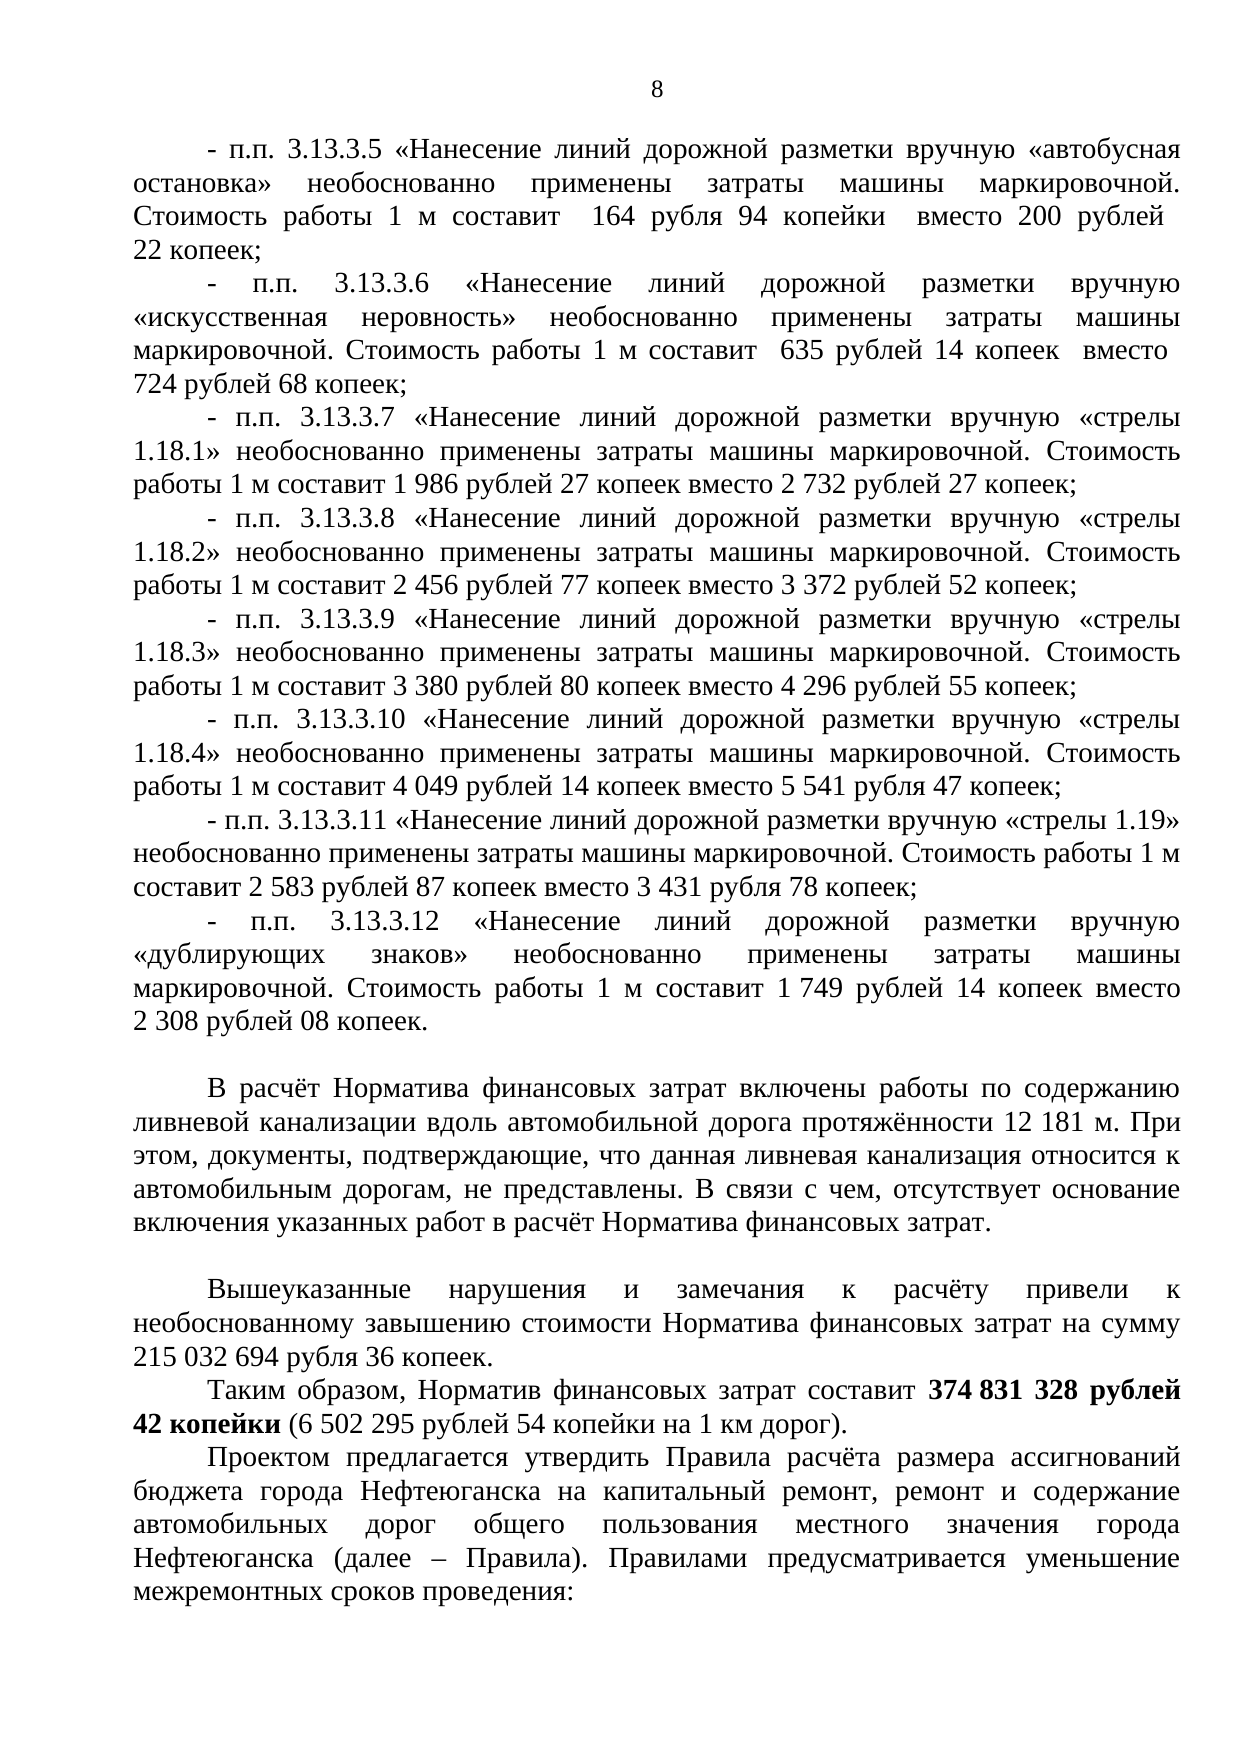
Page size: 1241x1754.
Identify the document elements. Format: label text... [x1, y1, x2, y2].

text - п.п. 3.13.3.6 «Нанесение линий дорожной разметки вручную «искусственная неровность» необоснованно применены затраты машины маркировочной. Стоимость работы 1 м составит 635 рублей 14 копеек вместо 724 рублей 68 копеек; [133, 265, 1181, 399]
text - п.п. 3.13.3.7 «Нанесение линий дорожной разметки вручную «стрелы 1.18.1» необоснованно применены затраты машины маркировочной. Стоимость работы 1 м составит 1 986 рублей 27 копеек вместо 2 732 рублей 27 копеек; [133, 399, 1181, 500]
text Вышеуказанные нарушения и замечания к расчёту привели к необоснованному завышению стоимости Норматива финансовых затрат на сумму 215 032 694 рубля 36 копеек. [133, 1272, 1181, 1372]
text Таким образом, Норматив финансовых затрат составит 374 831 328 рублей 42 копейки (6 502 295 рублей 54 копейки на 1 км дорог). [133, 1372, 1181, 1439]
text - п.п. 3.13.3.11 «Нанесение линий дорожной разметки вручную «стрелы 1.19» необоснованно применены затраты машины маркировочной. Стоимость работы 1 м составит 2 583 рублей 87 копеек вместо 3 431 рубля 78 копеек; [133, 802, 1181, 903]
text - п.п. 3.13.3.10 «Нанесение линий дорожной разметки вручную «стрелы 1.18.4» необоснованно применены затраты машины маркировочной. Стоимость работы 1 м составит 4 049 рублей 14 копеек вместо 5 541 рубля 47 копеек; [133, 701, 1181, 802]
text Проектом предлагается утвердить Правила расчёта размера ассигнований бюджета города Нефтеюганска на капитальный ремонт, ремонт и содержание автомобильных дорог общего пользования местного значения города Нефтеюганска (далее – Правила). Правилами предусматривается уменьшение межремонтных сроков проведения: [133, 1439, 1181, 1607]
text - п.п. 3.13.3.5 «Нанесение линий дорожной разметки вручную «автобусная остановка» необоснованно применены затраты машины маркировочной. Стоимость работы 1 м составит 164 рубля 94 копейки вместо 200 рублей 22 копеек; [133, 131, 1181, 265]
text - п.п. 3.13.3.9 «Нанесение линий дорожной разметки вручную «стрелы 1.18.3» необоснованно применены затраты машины маркировочной. Стоимость работы 1 м составит 3 380 рублей 80 копеек вместо 4 296 рублей 55 копеек; [133, 601, 1181, 701]
text - п.п. 3.13.3.8 «Нанесение линий дорожной разметки вручную «стрелы 1.18.2» необоснованно применены затраты машины маркировочной. Стоимость работы 1 м составит 2 456 рублей 77 копеек вместо 3 372 рублей 52 копеек; [133, 500, 1181, 601]
text В расчёт Норматива финансовых затрат включены работы по содержанию ливневой канализации вдоль автомобильной дорога протяжённости 12 181 м. При этом, документы, подтверждающие, что данная ливневая канализация относится к автомобильным дорогам, не представлены. В связи с чем, отсутствует основание включения указанных работ в расчёт Норматива финансовых затрат. [133, 1070, 1181, 1238]
text - п.п. 3.13.3.12 «Нанесение линий дорожной разметки вручную «дублирующих знаков» необоснованно применены затраты машины маркировочной. Стоимость работы 1 м составит 1 749 рублей 14 копеек вместо 2 308 рублей 08 копеек. [133, 903, 1181, 1037]
